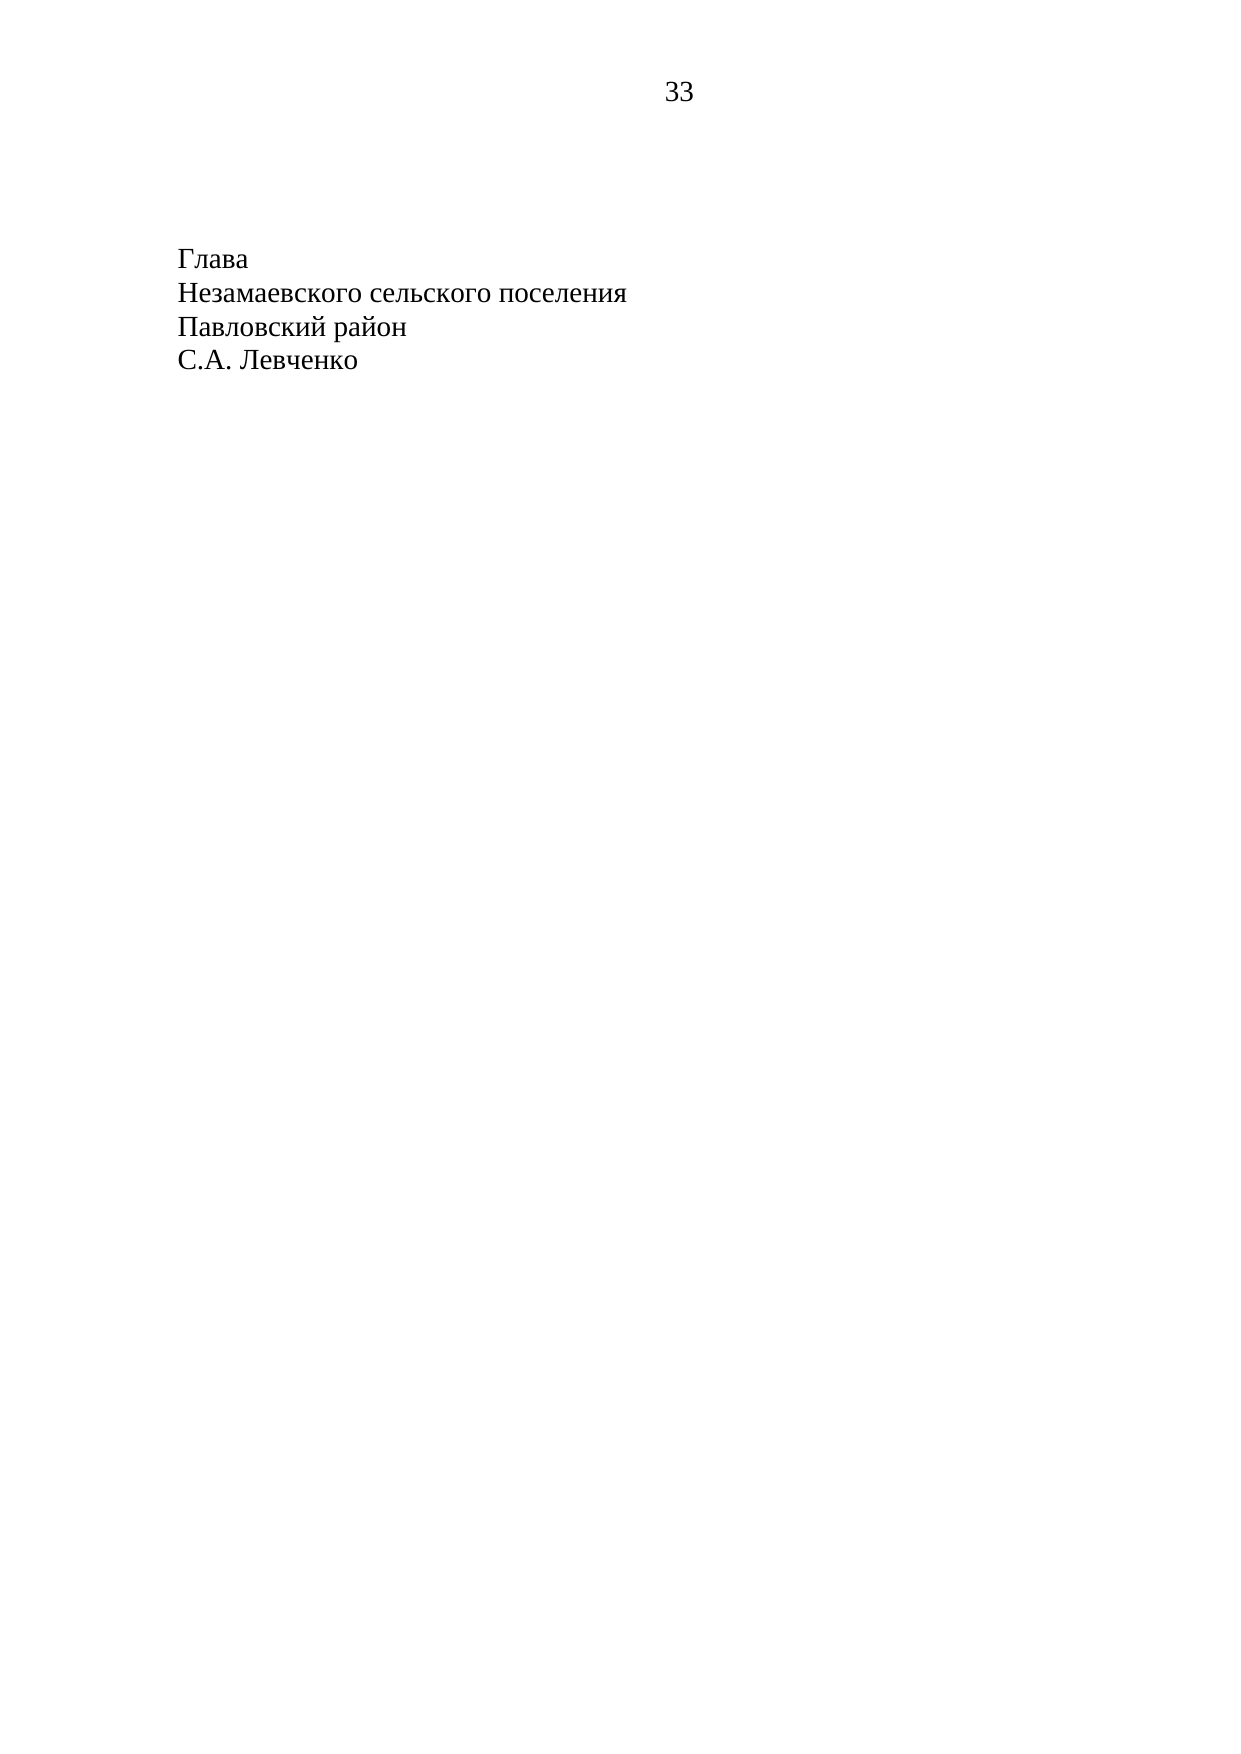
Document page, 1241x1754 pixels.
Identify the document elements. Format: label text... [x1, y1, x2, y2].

text Глава [177, 242, 1181, 275]
text Павловский район [177, 309, 1181, 342]
text Незамаевского сельского поселения [177, 275, 1181, 309]
text С.А. Левченко [177, 342, 1181, 376]
